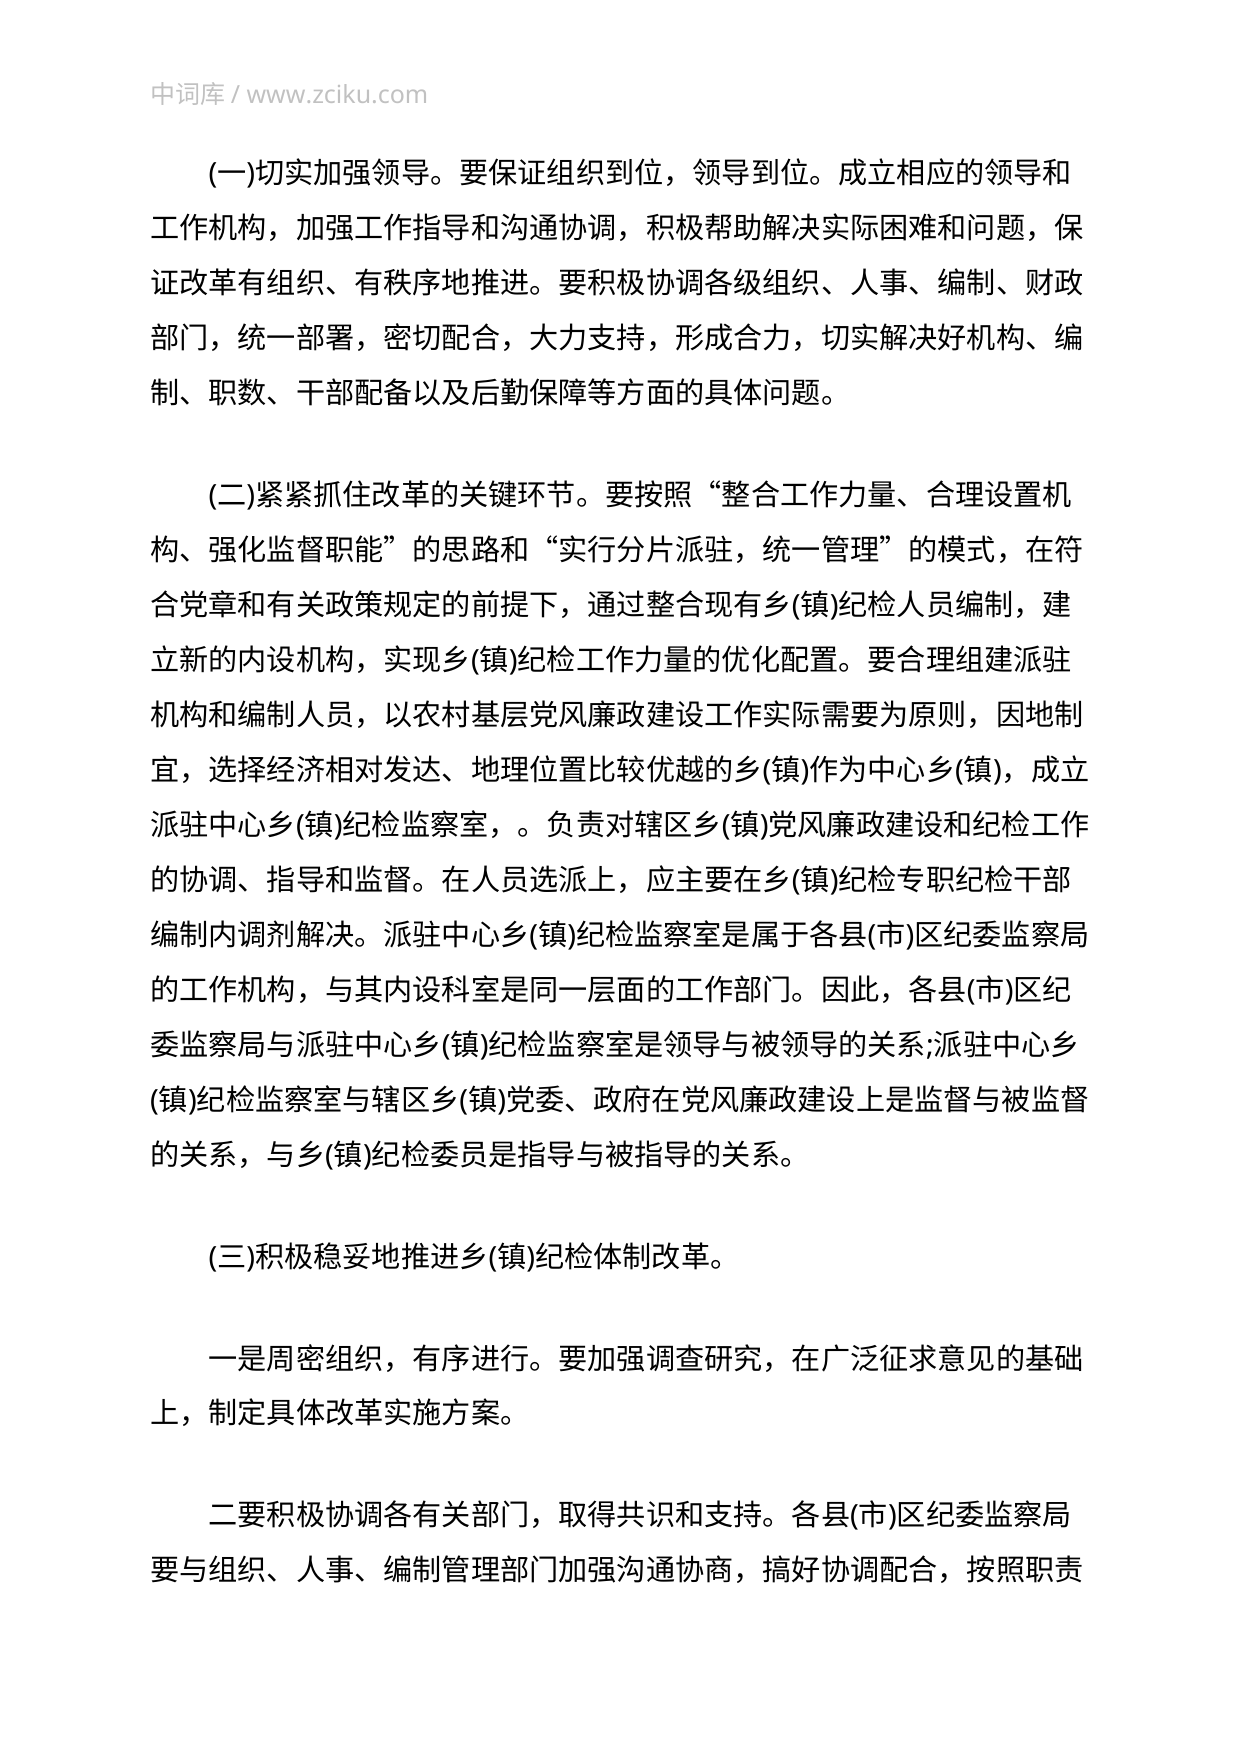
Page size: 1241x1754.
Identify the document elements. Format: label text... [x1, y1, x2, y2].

text 一是周密组织，有序进行。要加强调查研究，在广泛征求意见的基础上，制定具体改革实施方案。 [150, 1335, 1090, 1432]
text (三)积极稳妥地推进乡(镇)纪检体制改革。 [150, 1233, 1090, 1276]
text (一)切实加强领导。要保证组织到位，领导到位。成立相应的领导和工作机构，加强工作指导和沟通协调，积极帮助解决实际困难和问题，保证改革有组织、有秩序地推进。要积极协调各级组织、人事、编制、财政部门，统一部署，密切配合，大力支持，形成合力，切实解决好机构、编制、职数、干部配备以及后勤保障等方面的具体问题。 [150, 150, 1090, 412]
text (二)紧紧抓住改革的关键环节。要按照“整合工作力量、合理设置机构、强化监督职能”的思路和“实行分片派驻，统一管理”的模式，在符合党章和有关政策规定的前提下，通过整合现有乡(镇)纪检人员编制，建立新的内设机构，实现乡(镇)纪检工作力量的优化配置。要合理组建派驻机构和编制人员，以农村基层党风廉政建设工作实际需要为原则，因地制宜，选择经济相对发达、地理位置比较优越的乡(镇)作为中心乡(镇)，成立派驻中心乡(镇)纪检监察室，。负责对辖区乡(镇)党风廉政建设和纪检工作的协调、指导和监督。在人员选派上，应主要在乡(镇)纪检专职纪检干部编制内调剂解决。派驻中心乡(镇)纪检监察室是属于各县(市)区纪委监察局的工作机构，与其内设科室是同一层面的工作部门。因此，各县(市)区纪委监察局与派驻中心乡(镇)纪检监察室是领导与被领导的关系;派驻中心乡(镇)纪检监察室与辖区乡(镇)党委、政府在党风廉政建设上是监督与被监督的关系，与乡(镇)纪检委员是指导与被指导的关系。 [150, 471, 1090, 1174]
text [150, 1492, 1090, 1589]
